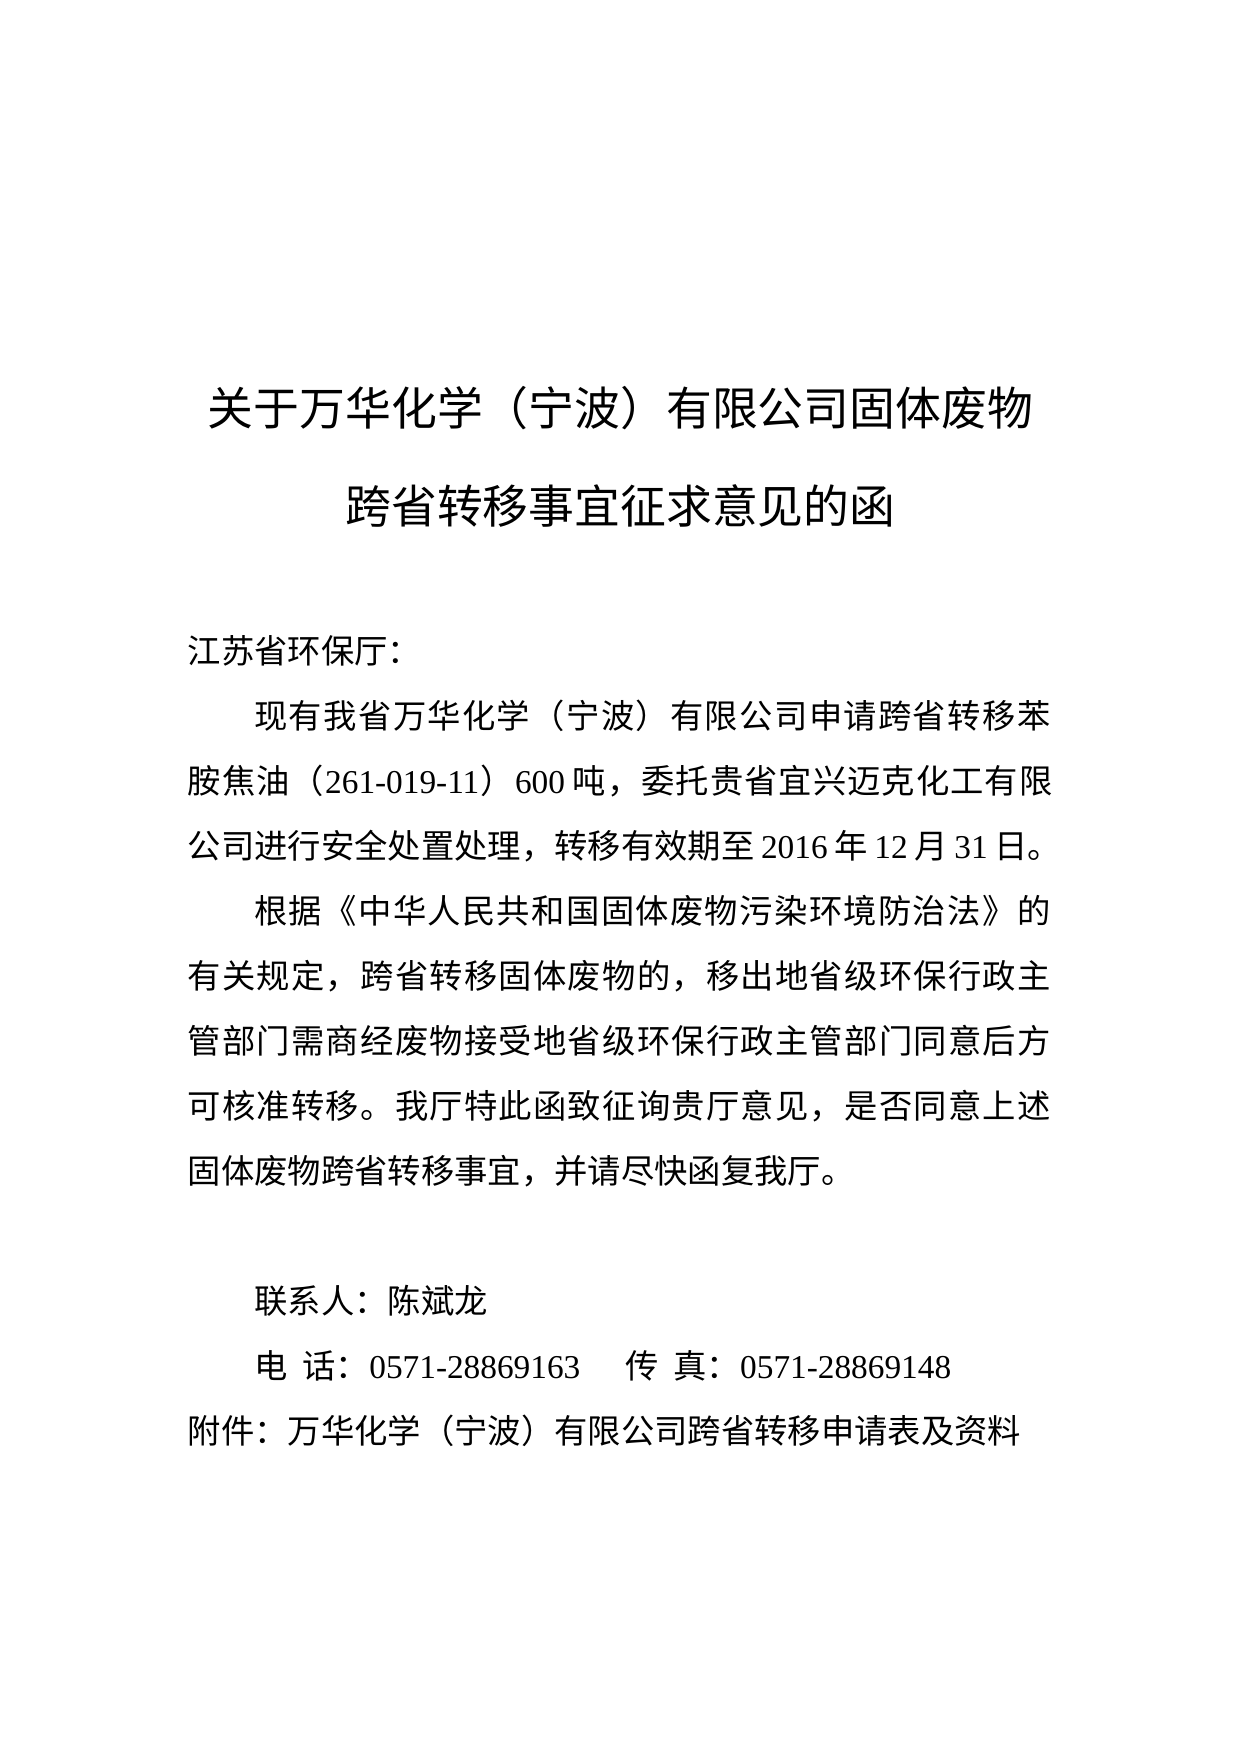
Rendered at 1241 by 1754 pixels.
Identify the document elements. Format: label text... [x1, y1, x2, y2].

text 关于万华化学（宁波）有限公司固体废物 [187, 357, 1053, 454]
text 现有我省万华化学（宁波）有限公司申请跨省转移苯胺焦油（261-019-11）600吨，委托贵省宜兴迈克化工有限公司进行安全处置处理，转移有效期至2016年12月31日。 [187, 682, 1053, 877]
text 附件：万华化学（宁波）有限公司跨省转移申请表及资料 [187, 1397, 1053, 1462]
text 根据《中华人民共和国固体废物污染环境防治法》的有关规定，跨省转移固体废物的，移出地省级环保行政主管部门需商经废物接受地省级环保行政主管部门同意后方可核准转移。我厅特此函致征询贵厅意见，是否同意上述固体废物跨省转移事宜，并请尽快函复我厅。 [187, 877, 1053, 1202]
text 跨省转移事宜征求意见的函 [187, 454, 1053, 552]
text 电 话：0571-28869163 传 真：0571-28869148 [187, 1332, 1053, 1397]
text 江苏省环保厅： [187, 617, 1053, 682]
text 联系人：陈斌龙 [187, 1267, 1053, 1332]
